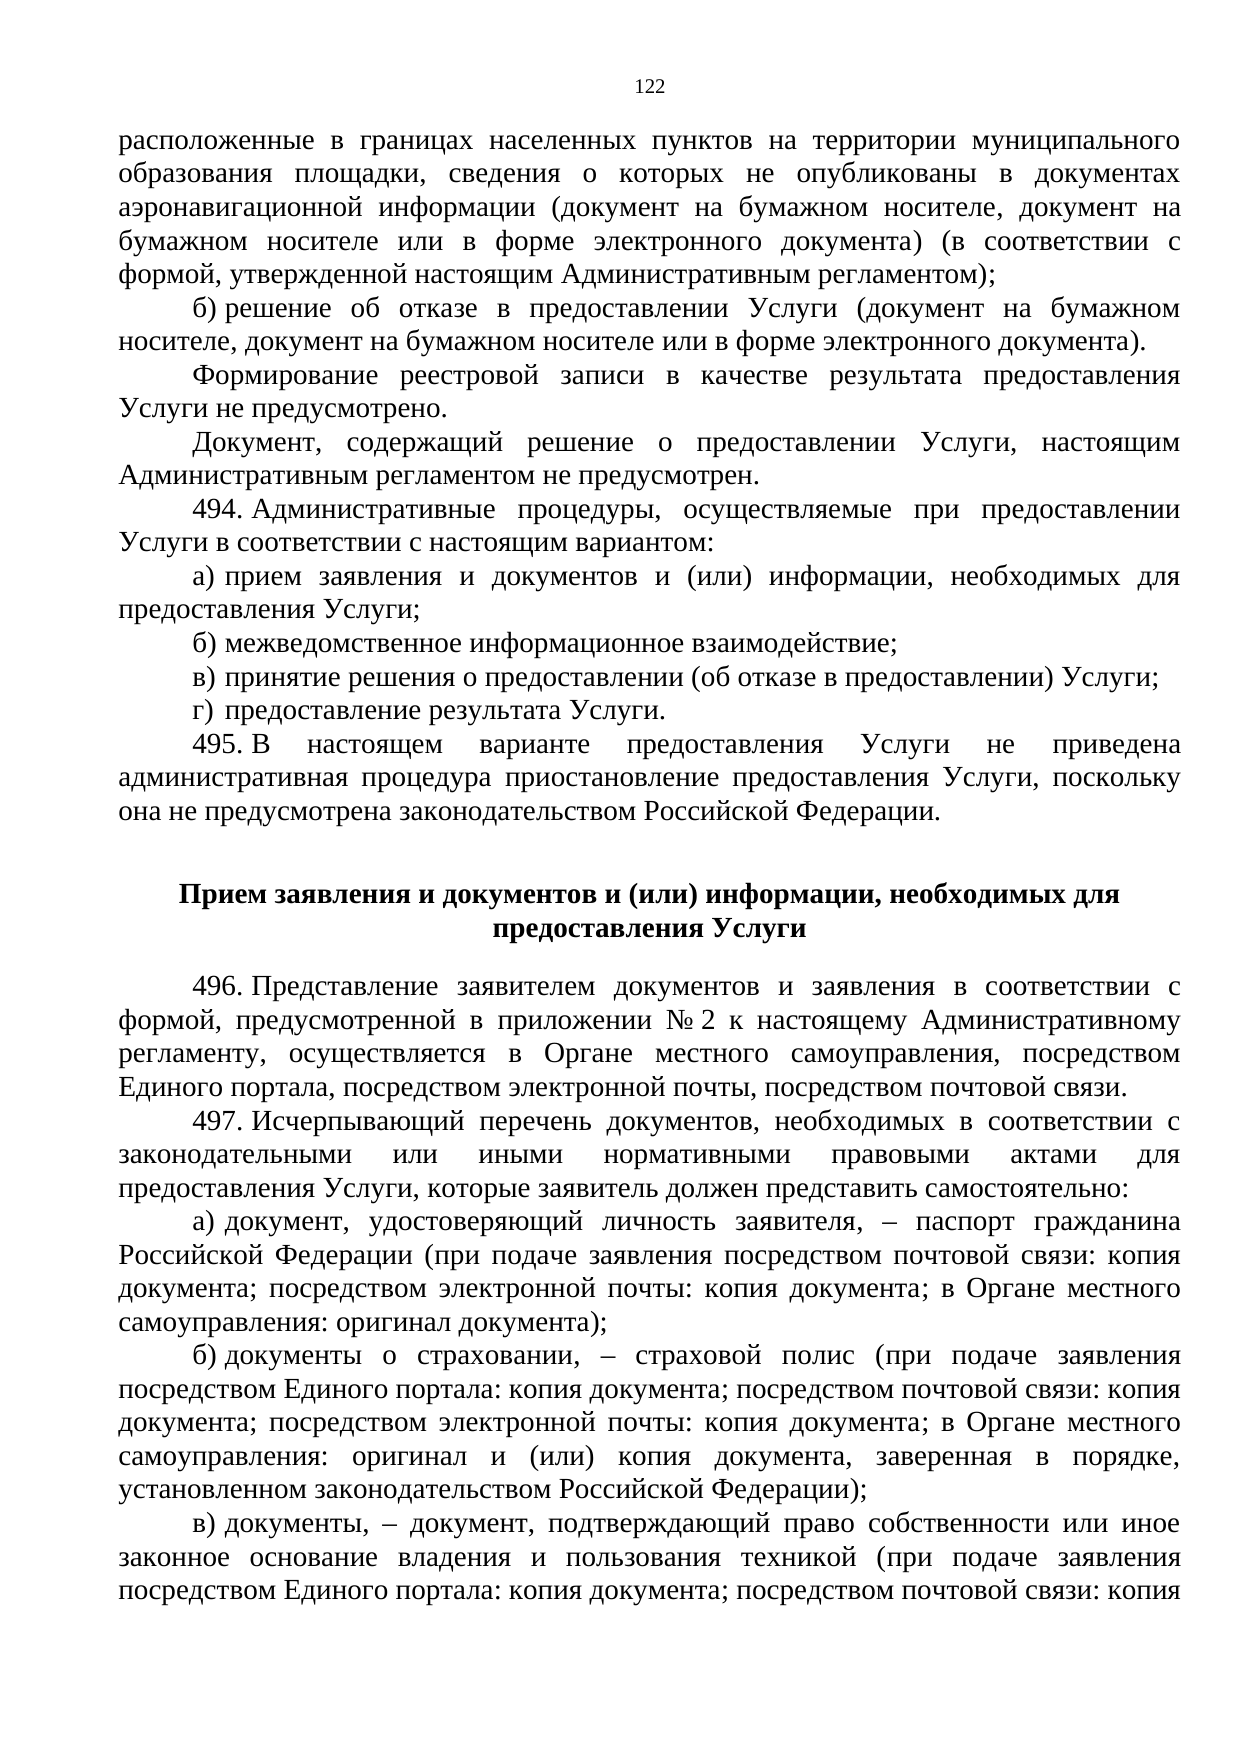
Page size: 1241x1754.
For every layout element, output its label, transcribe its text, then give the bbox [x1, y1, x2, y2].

list Исчерпывающий перечень документов, необходимых в соответствии с законодательными или иными нормативными правовыми актами для предоставления Услуги, которые заявитель должен представить самостоятельно: [118, 1103, 1181, 1203]
list В настоящем варианте предоставления Услуги не приведена административная процедура приостановление предоставления Услуги, поскольку она не предусмотрена законодательством Российской Федерации. [118, 726, 1181, 826]
list документ, удостоверяющий личность заявителя, – паспорт гражданина Российской Федерации (при подаче заявления посредством почтовой связи: копия документа; посредством электронной почты: копия документа; в Органе местного самоуправления: оригинал документа); [118, 1203, 1181, 1337]
text Прием заявления и документов и (или) информации, необходимых для предоставления Услуги [118, 876, 1181, 943]
list принятие решения о предоставлении (об отказе в предоставлении) Услуги; [118, 659, 1181, 692]
list предоставление результата Услуги. [118, 692, 1181, 726]
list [118, 122, 1181, 290]
text Документ, содержащий решение о предоставлении Услуги, настоящим Административным регламентом не предусмотрен. [118, 424, 1181, 491]
text Формирование реестровой записи в качестве результата предоставления Услуги не предусмотрено. [118, 357, 1181, 424]
list Административные процедуры, осуществляемые при предоставлении Услуги в соответствии с настоящим вариантом: [118, 491, 1181, 558]
list межведомственное информационное взаимодействие; [118, 625, 1181, 659]
list документы о страховании, – страховой полис (при подаче заявления посредством Единого портала: копия документа; посредством почтовой связи: копия документа; посредством электронной почты: копия документа; в Органе местного самоуправления: оригинал и (или) копия документа, заверенная в порядке, установленном законодательством Российской Федерации); [118, 1337, 1181, 1505]
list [118, 1505, 1181, 1606]
list решение об отказе в предоставлении Услуги (документ на бумажном носителе, документ на бумажном носителе или в форме электронного документа). [118, 290, 1181, 357]
list прием заявления и документов и (или) информации, необходимых для предоставления Услуги; [118, 558, 1181, 625]
list Представление заявителем документов и заявления в соответствии с формой, предусмотренной в приложении № 2 к настоящему Административному регламенту, осуществляется в Органе местного самоуправления, посредством Единого портала, посредством электронной почты, посредством почтовой связи. [118, 968, 1181, 1103]
